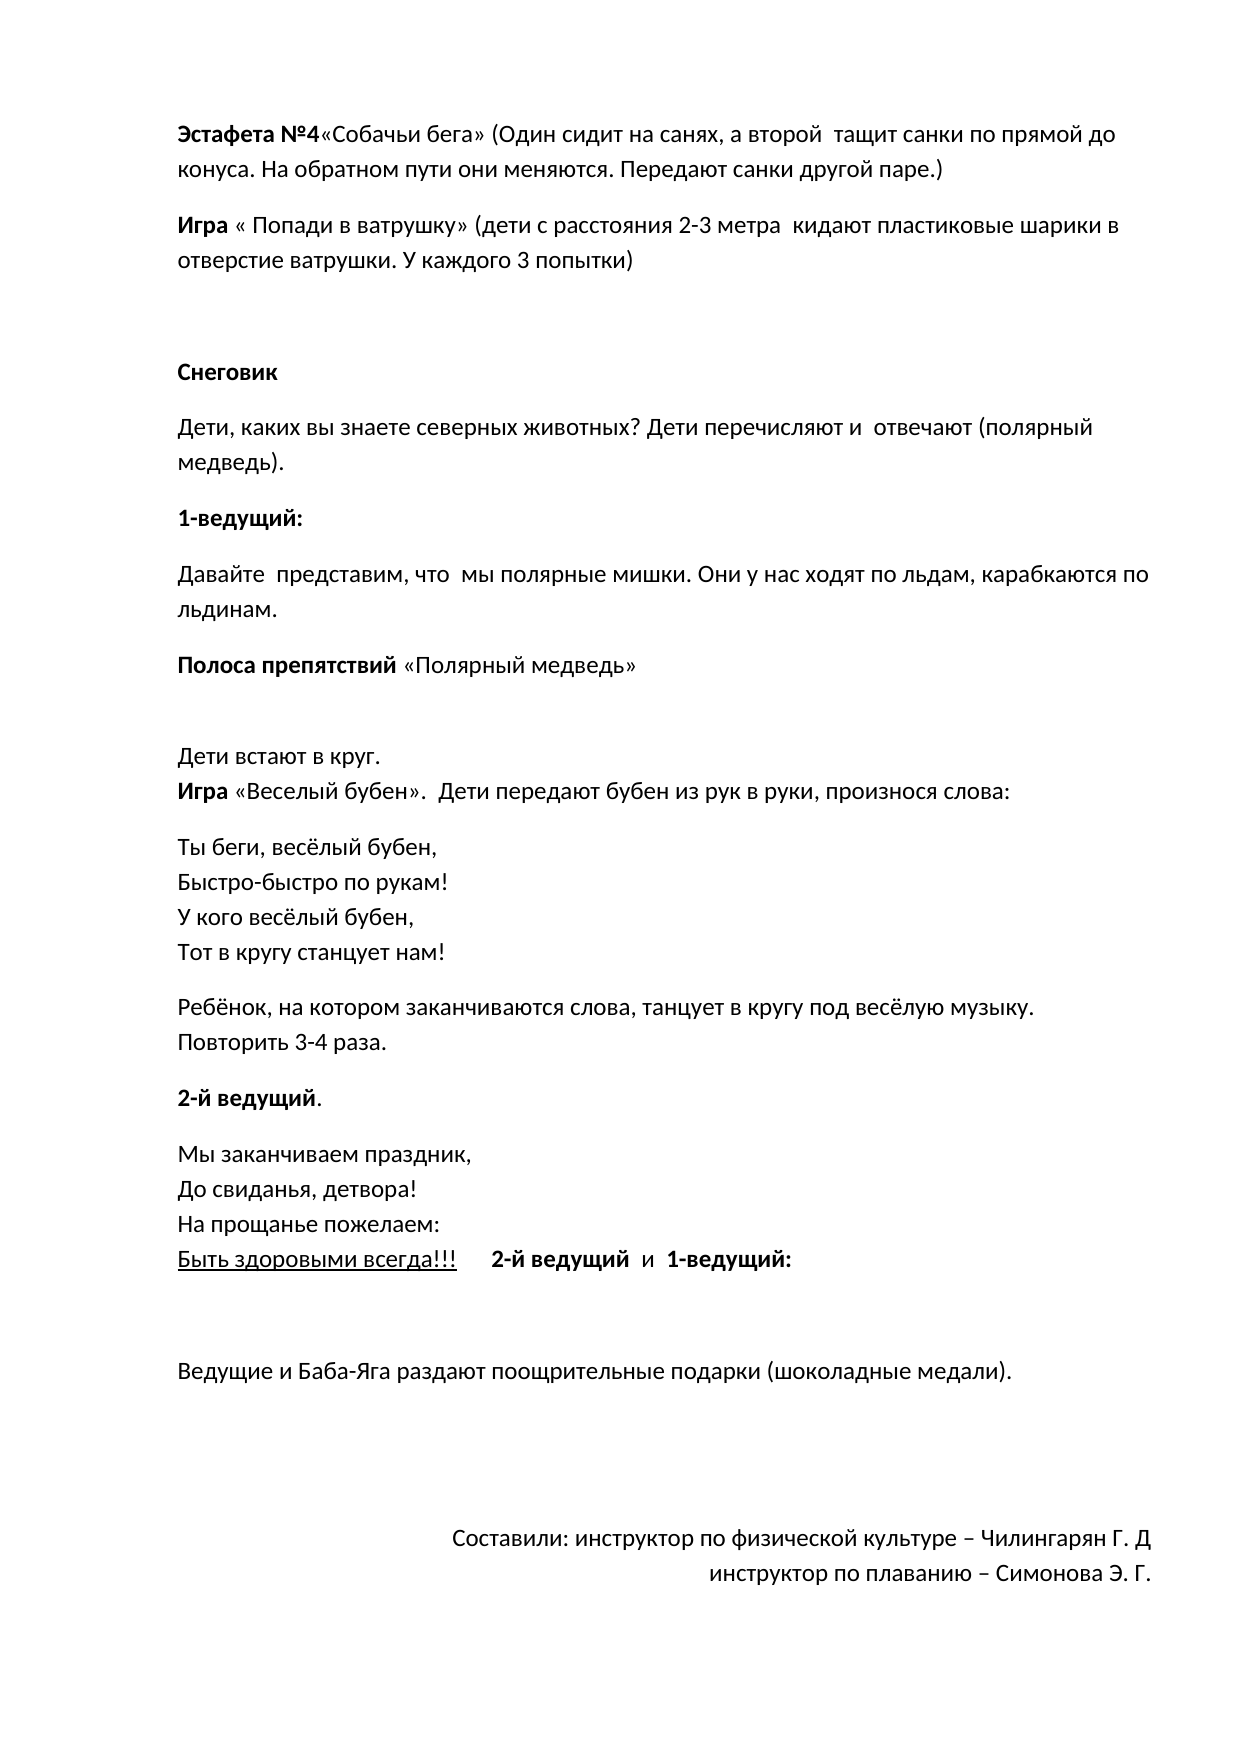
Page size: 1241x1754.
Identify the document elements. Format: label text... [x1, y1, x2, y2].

text Мы заканчиваем праздник, До свиданья, детвора! На прощанье пожелаем: Быть здоровыми всегда!!! 2-й ведущий и 1-ведущий: [177, 1138, 1152, 1274]
text Составили: инструктор по физической культуре – Чилингарян Г. Д инструктор по плаванию – Симонова Э. Г. [177, 1522, 1152, 1588]
text Ты беги, весёлый бубен, Быстро-быстро по рукам! У кого весёлый бубен, Тот в кругу станцует нам! [177, 831, 1152, 966]
text Игра « Попади в ватрушку» (дети с расстояния 2-3 метра кидают пластиковые шарики в отверстие ватрушки. У каждого 3 попытки) [177, 209, 1152, 274]
text Снеговик [177, 356, 1152, 386]
text Эстафета №4«Собачьи бега» (Один сидит на санях, а второй тащит санки по прямой до конуса. На обратном пути они меняются. Передают санки другой паре.) [177, 118, 1152, 184]
text Давайте представим, что мы полярные мишки. Они у нас ходят по льдам, карабкаются по льдинам. [177, 558, 1152, 624]
text Ребёнок, на котором заканчиваются слова, танцует в кругу под весёлую музыку. Повторить 3-4 раза. [177, 991, 1152, 1057]
text Дети встают в круг. Игра «Веселый бубен». Дети передают бубен из рук в руки, произнося слова: [177, 705, 1152, 805]
text Полоса препятствий «Полярный медведь» [177, 649, 1152, 679]
text 1-ведущий: [177, 502, 1152, 533]
text Дети, каких вы знаете северных животных? Дети перечисляют и отвечают (полярный медведь). [177, 411, 1152, 477]
text Ведущие и Баба-Яга раздают поощрительные подарки (шоколадные медали). [177, 1355, 1152, 1385]
text 2-й ведущий. [177, 1082, 1152, 1113]
